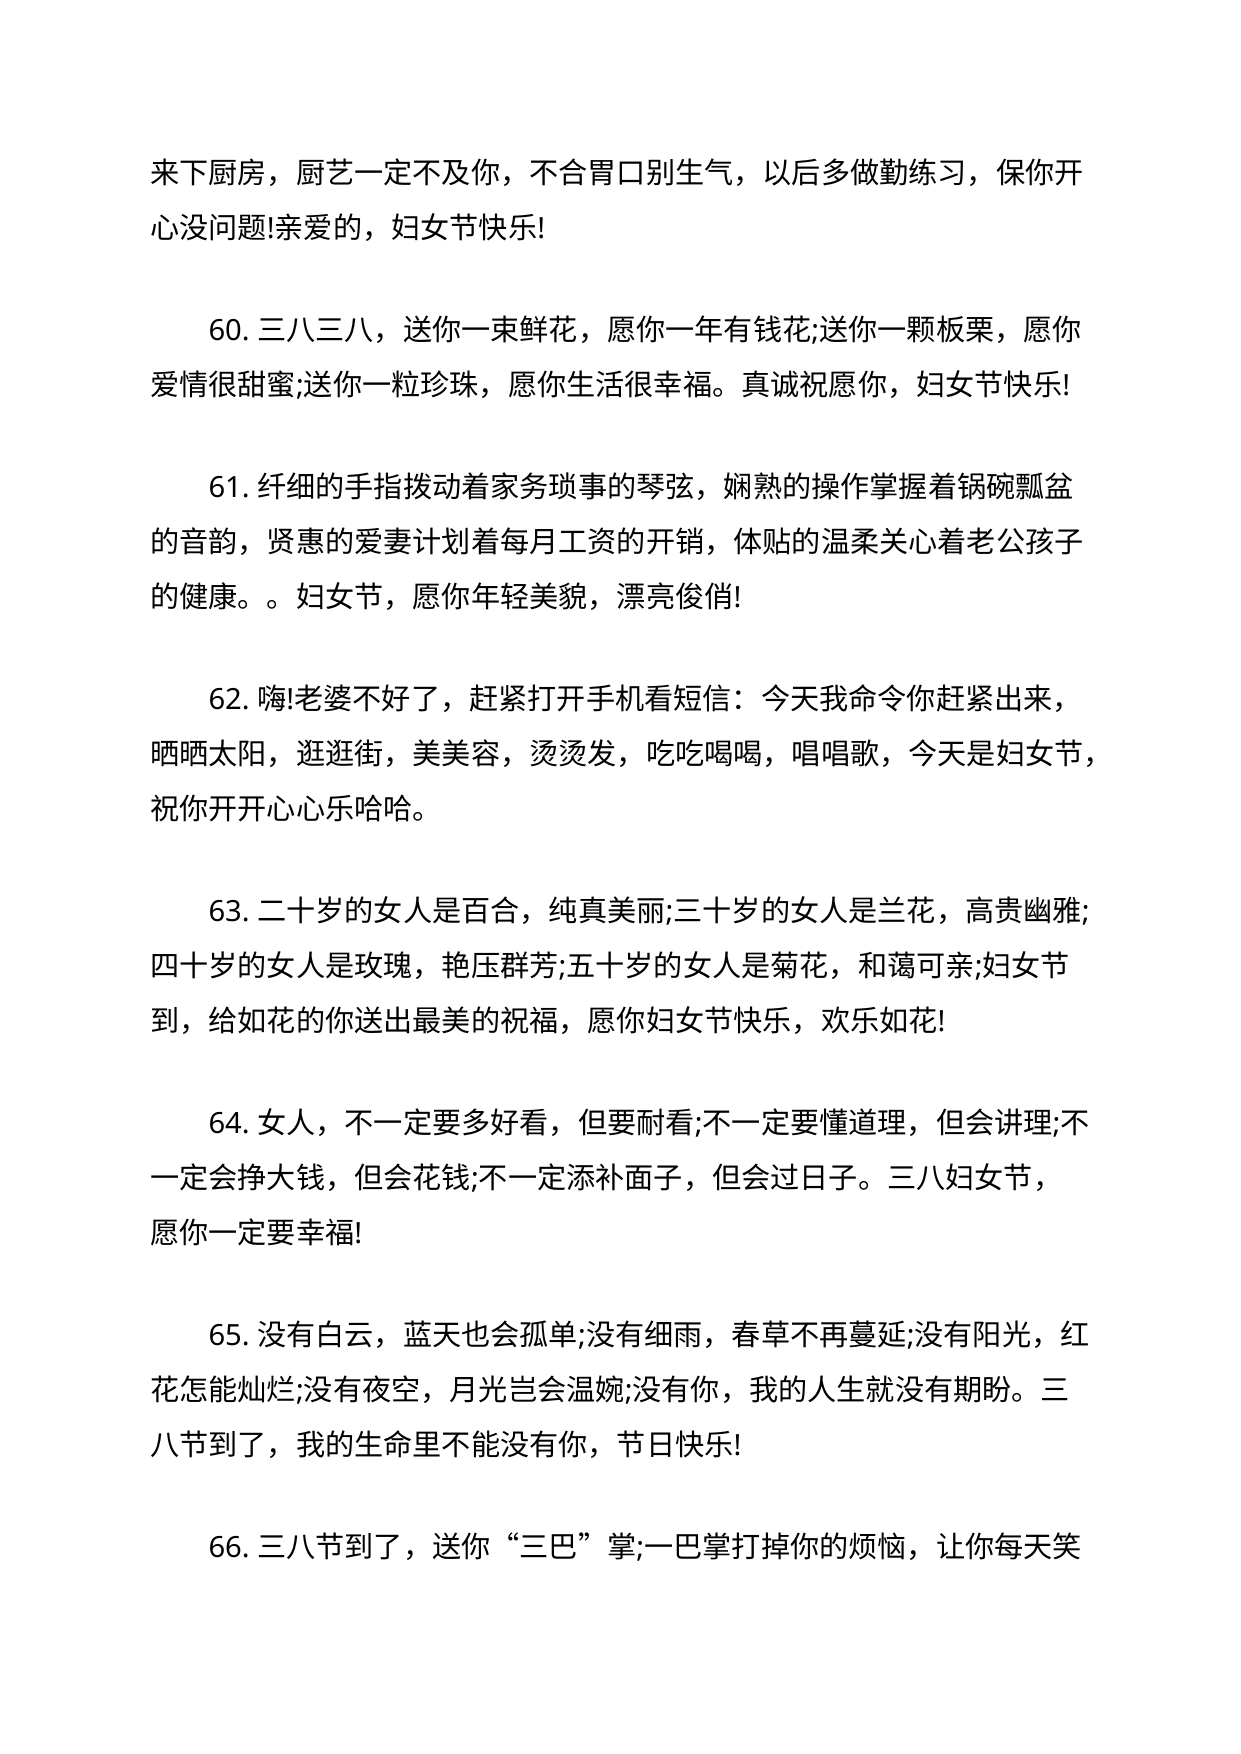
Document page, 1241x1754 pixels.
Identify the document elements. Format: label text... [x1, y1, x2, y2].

text 64. 女人，不一定要多好看，但要耐看;不一定要懂道理，但会讲理;不一定会挣大钱，但会花钱;不一定添补面子，但会过日子。三八妇女节，愿你一定要幸福! [150, 1099, 1090, 1252]
text 65. 没有白云，蓝天也会孤单;没有细雨，春草不再蔓延;没有阳光，红花怎能灿烂;没有夜空，月光岂会温婉;没有你，我的人生就没有期盼。三八节到了，我的生命里不能没有你，节日快乐! [150, 1311, 1090, 1464]
text 62. 嗨!老婆不好了，赶紧打开手机看短信：今天我命令你赶紧出来，晒晒太阳，逛逛街，美美容，烫烫发，吃吃喝喝，唱唱歌，今天是妇女节，祝你开开心心乐哈哈。 [150, 676, 1090, 828]
text 60. 三八三八，送你一束鲜花，愿你一年有钱花;送你一颗板栗，愿你爱情很甜蜜;送你一粒珍珠，愿你生活很幸福。真诚祝愿你，妇女节快乐! [150, 307, 1090, 404]
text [150, 1523, 1090, 1566]
text 63. 二十岁的女人是百合，纯真美丽;三十岁的女人是兰花，高贵幽雅;四十岁的女人是玫瑰，艳压群芳;五十岁的女人是菊花，和蔼可亲;妇女节到，给如花的你送出最美的祝福，愿你妇女节快乐，欢乐如花! [150, 887, 1090, 1040]
text 61. 纤细的手指拨动着家务琐事的琴弦，娴熟的操作掌握着锅碗瓢盆的音韵，贤惠的爱妻计划着每月工资的开销，体贴的温柔关心着老公孩子的健康。。妇女节，愿你年轻美貌，漂亮俊俏! [150, 464, 1090, 616]
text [150, 150, 1090, 247]
